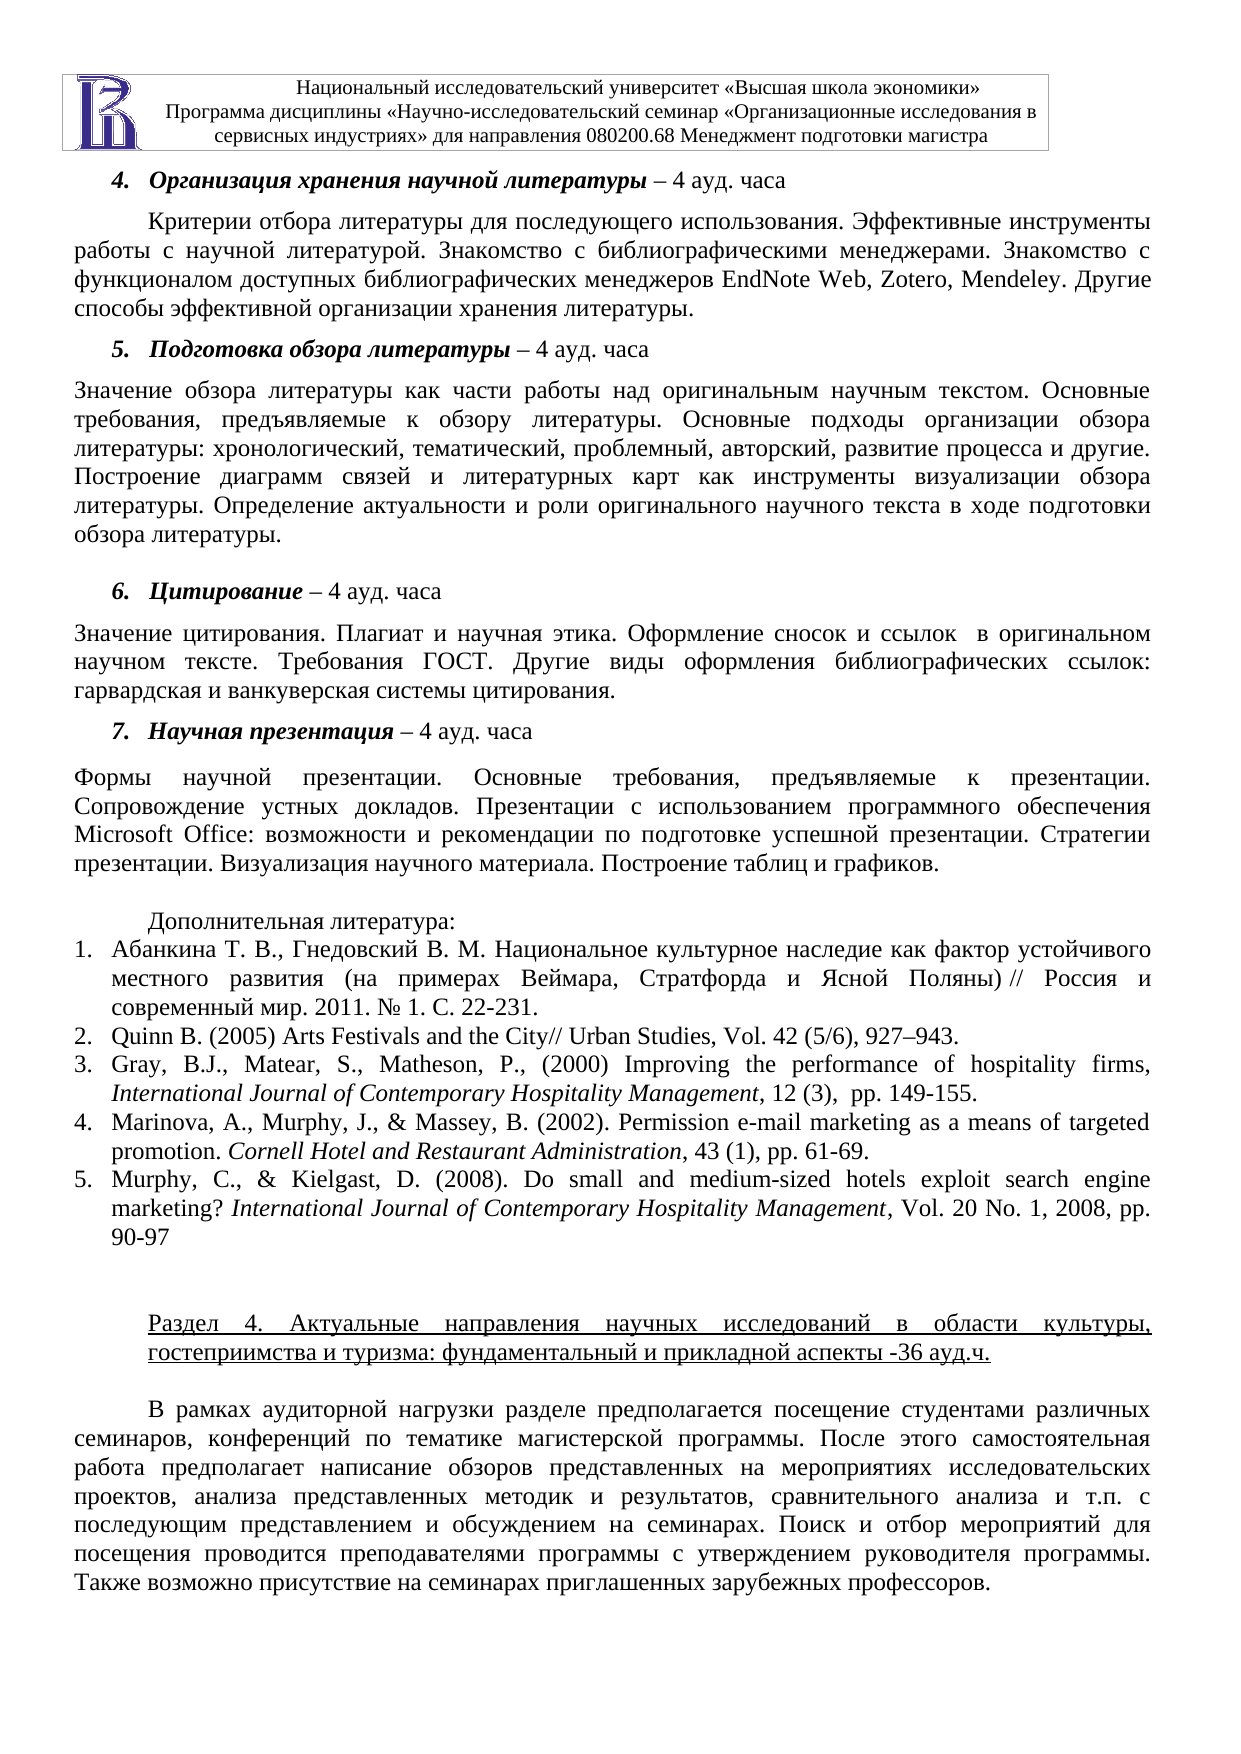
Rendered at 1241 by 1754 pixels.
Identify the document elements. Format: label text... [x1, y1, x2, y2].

list Дополнительная литература: [148, 906, 1152, 934]
list Marinova, A., Murphy, J., & Massey, B. (2002). Permission e-mail marketing as a means of targeted promotion. Cornell Hotel and Restaurant Administration, 43 (1), pp. 61-69. [74, 1107, 1152, 1164]
list Цитирование – 4 ауд. часа [111, 576, 1152, 605]
list Формы научной презентации. Основные требования, предъявляемые к презентации. Сопровождение устных докладов. Презентации с использованием программного обеспечения Microsoft Office: возможности и рекомендации по подготовке успешной презентации. Стратегии презентации. Визуализация научного материала. Построение таблиц и графиков. [74, 762, 1152, 877]
list Quinn B. (2005) Arts Festivals and the City// Urban Studies, Vol. 42 (5/6), 927–943. [74, 1021, 1152, 1049]
list Murphy, C., & Kielgast, D. (2008). Do small and medium-sized hotels exploit search engine marketing? International Journal of Contemporary Hospitality Management, Vol. 20 No. 1, 2008, pp. 90-97 [74, 1164, 1152, 1251]
text В рамках аудиторной нагрузки разделе предполагается посещение студентами различных семинаров, конференций по тематике магистерской программы. После этого самостоятельная работа предполагает написание обзоров представленных на мероприятиях исследовательских проектов, анализа представленных методик и результатов, сравнительного анализа и т.п. с последующим представлением и обсуждением на семинарах. Поиск и отбор мероприятий для посещения проводится преподавателями программы с утверждением руководителя программы. Также возможно присутствие на семинарах приглашенных зарубежных профессоров. [74, 1394, 1152, 1596]
list Организация хранения научной литературы – 4 ауд. часа [111, 165, 1152, 194]
list Абанкина Т. В., Гнедовский В. М. Национальное культурное наследие как фактор устойчивого местного развития (на примерах Веймара, Стратфорда и Ясной Поляны) // Россия и современный мир. 2011. № 1. С. 22-231. [74, 934, 1152, 1021]
list Значение обзора литературы как части работы над оригинальным научным текстом. Основные требования, предъявляемые к обзору литературы. Основные подходы организации обзора литературы: хронологический, тематический, проблемный, авторский, развитие процесса и другие. Построение диаграмм связей и литературных карт как инструменты визуализации обзора литературы. Определение актуальности и роли оригинального научного текста в ходе подготовки обзора литературы. [74, 375, 1152, 548]
list Раздел 4. Актуальные направления научных исследований в области культуры, гостеприимства и туризма: фундаментальный и прикладной аспекты -36 ауд.ч. [148, 1308, 1152, 1333]
list Научная презентация – 4 ауд. часа [74, 716, 1152, 745]
text Критерии отбора литературы для последующего использования. Эффективные инструменты работы с научной литературой. Знакомство с библиографическими менеджерами. Знакомство с функционалом доступных библиографических менеджеров EndNote Web, Zotero, Mendeley. Другие способы эффективной организации хранения литературы. [74, 206, 1152, 321]
text Значение цитирования. Плагиат и научная этика. Оформление сносок и ссылок в оригинальном научном тексте. Требования ГОСТ. Другие виды оформления библиографических ссылок: гарвардская и ванкуверская системы цитирования. [74, 618, 1152, 704]
list Раздел 4. Актуальные направления научных исследований в области культуры, гостеприимства и туризма: фундаментальный и прикладной аспекты -36 ауд.ч. [148, 1335, 1152, 1366]
list Подготовка обзора литературы – 4 ауд. часа [111, 334, 1152, 363]
list Gray, B.J., Matear, S., Matheson, P., (2000) Improving the performance of hospitality firms, International Journal of Contemporary Hospitality Management, 12 (3), pp. 149-155. [74, 1049, 1152, 1107]
picture [73, 74, 143, 150]
